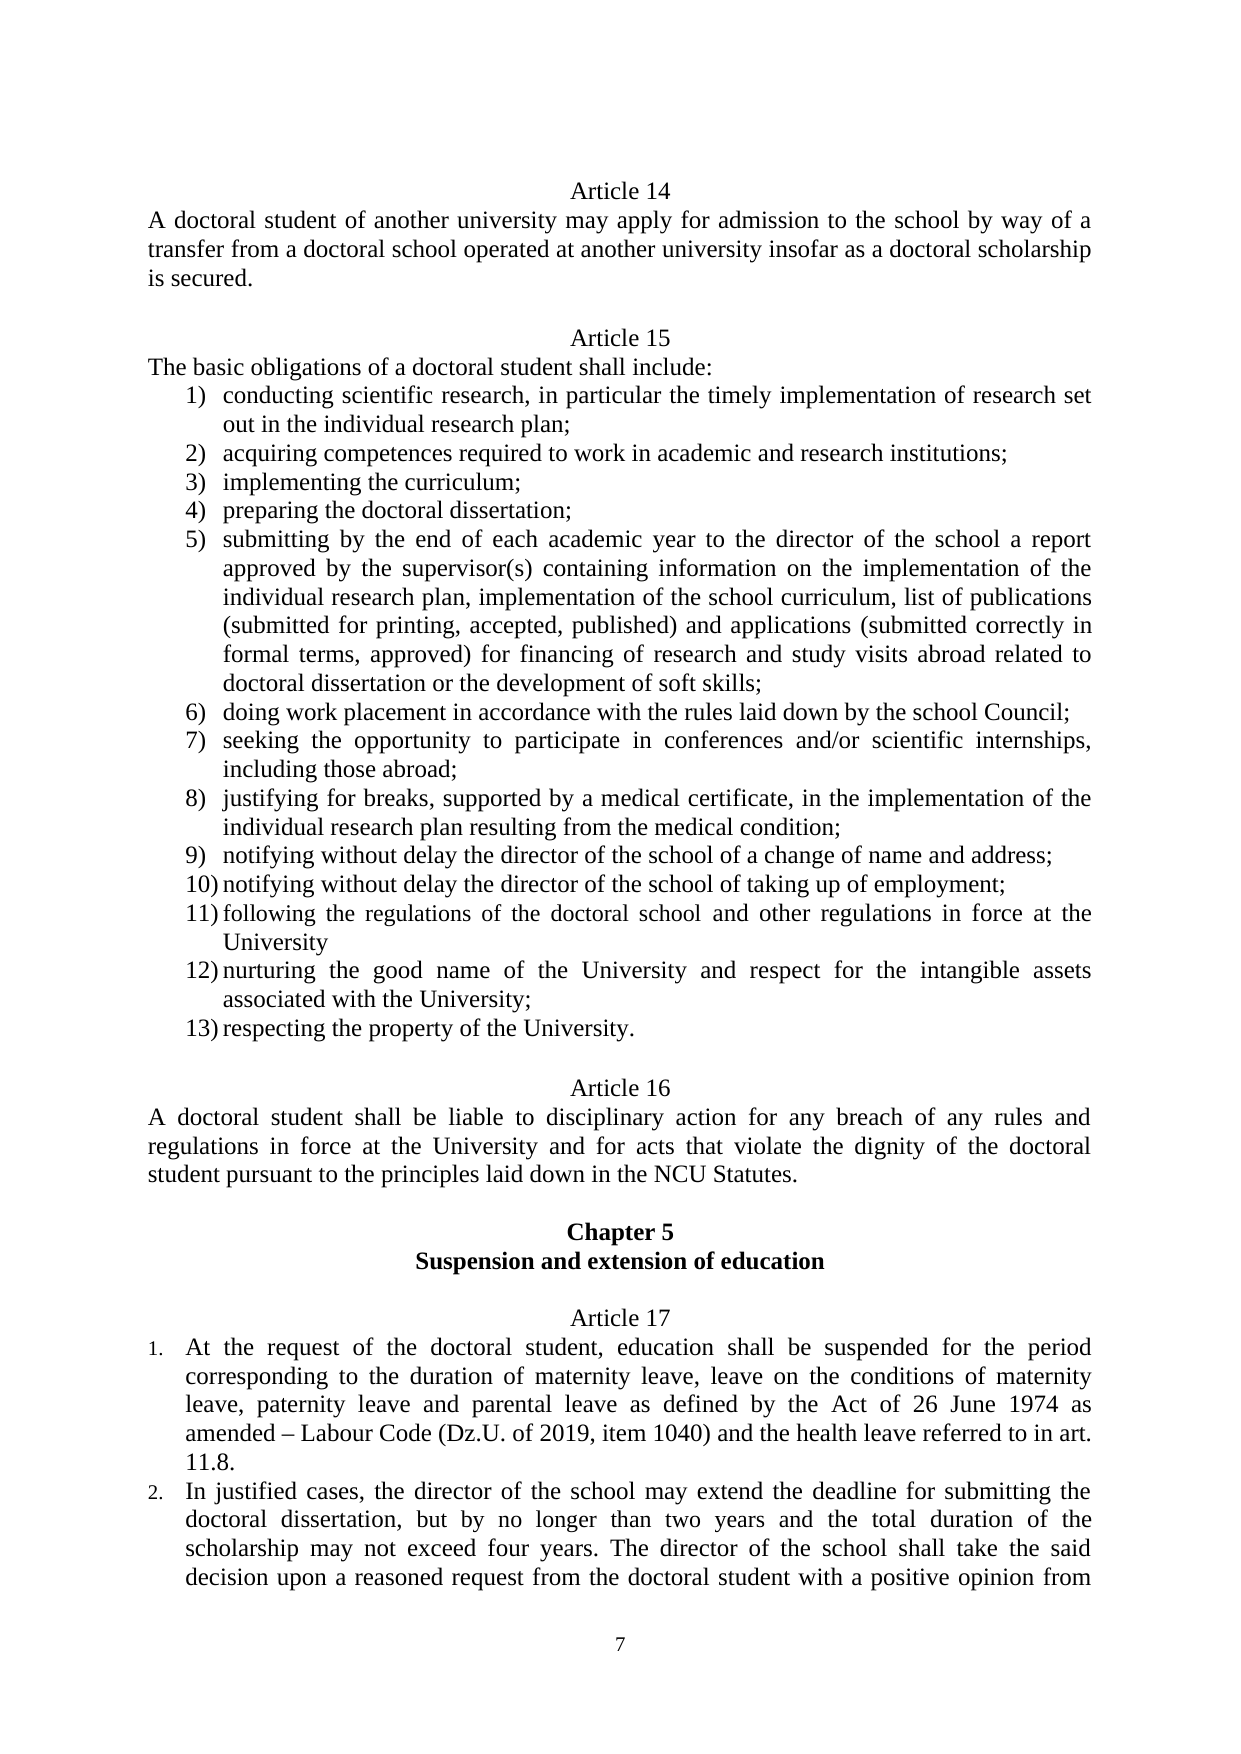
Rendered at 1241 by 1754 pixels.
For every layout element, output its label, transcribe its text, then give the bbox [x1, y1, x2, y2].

text A doctoral student of another university may apply for admission to the school by way of a transfer from a doctoral school operated at another university insofar as a doctoral scholarship is secured. [148, 205, 1092, 291]
list seeking the opportunity to participate in conferences and/or scientific internships, including those abroad; [185, 726, 1092, 783]
list submitting by the end of each academic year to the director of the school a report approved by the supervisor(s) containing information on the implementation of the individual research plan, implementation of the school curriculum, list of publications (submitted for printing, accepted, published) and applications (submitted correctly in formal terms, approved) for financing of research and study visits abroad related to doctoral dissertation or the development of soft skills; [185, 524, 1092, 697]
list following the regulations of the doctoral school and other regulations in force at the University [185, 898, 1092, 956]
list nurturing the good name of the University and respect for the intangible assets associated with the University; [185, 956, 1092, 1013]
text Chapter 5 [148, 1217, 1092, 1246]
text Article 16 [148, 1073, 1092, 1102]
list implementing the curriculum; [185, 467, 1092, 496]
list notifying without delay the director of the school of taking up of employment; [185, 869, 1092, 898]
text Suspension and extension of education [148, 1246, 1092, 1274]
list doing work placement in accordance with the rules laid down by the school Council; [185, 697, 1092, 726]
text The basic obligations of a doctoral student shall include: [148, 352, 1092, 381]
text Article 15 [148, 323, 1092, 352]
text Article 14 [148, 176, 1092, 205]
text Article 17 [148, 1303, 1092, 1332]
list conducting scientific research, in particular the timely implementation of research set out in the individual research plan; [185, 381, 1092, 438]
text A doctoral student shall be liable to disciplinary action for any breach of any rules and regulations in force at the University and for acts that violate the dignity of the doctoral student pursuant to the principles laid down in the NCU Statutes. [148, 1102, 1092, 1188]
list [148, 1476, 1092, 1591]
list notifying without delay the director of the school of a change of name and address; [185, 841, 1092, 869]
list justifying for breaks, supported by a medical certificate, in the implementation of the individual research plan resulting from the medical condition; [185, 783, 1092, 841]
list preparing the doctoral dissertation; [185, 496, 1092, 524]
list acquiring competences required to work in academic and research institutions; [185, 438, 1092, 467]
list At the request of the doctoral student, education shall be suspended for the period corresponding to the duration of maternity leave, leave on the conditions of maternity leave, paternity leave and parental leave as defined by the Act of 26 June 1974 as amended – Labour Code (Dz.U. of 2019, item 1040) and the health leave referred to in art. 11.8. [148, 1332, 1092, 1476]
list respecting the property of the University. [185, 1013, 1092, 1042]
